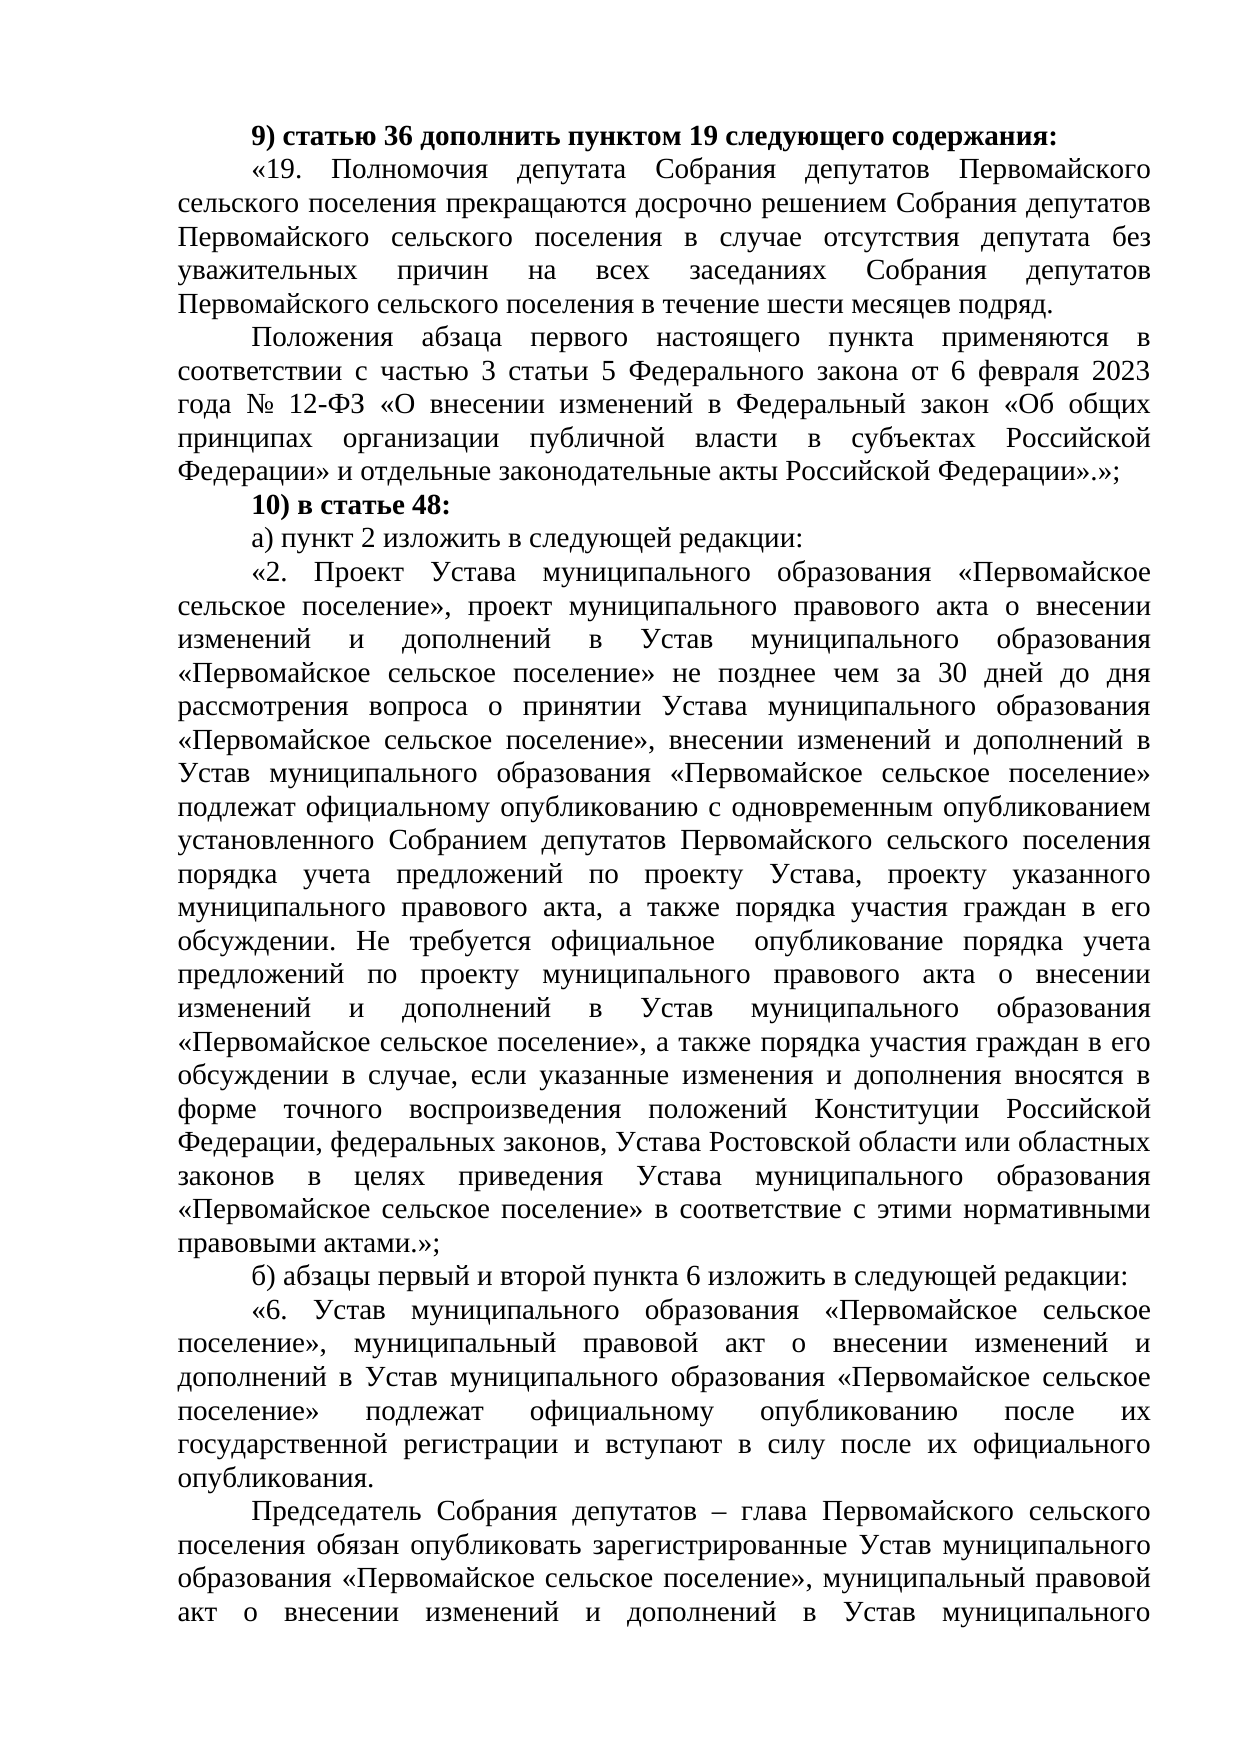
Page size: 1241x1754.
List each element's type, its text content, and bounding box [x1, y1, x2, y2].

list «19. Полномочия депутата Собрания депутатов Первомайского сельского поселения прекращаются досрочно решением Собрания депутатов Первомайского сельского поселения в случае отсутствия депутата без уважительных причин на всех заседаниях Собрания депутатов Первомайского сельского поселения в течение шести месяцев подряд. [177, 152, 1152, 319]
list Положения абзаца первого настоящего пункта применяются в соответствии с частью 3 статьи 5 Федерального закона от 6 февраля 2023 года № 12-ФЗ «О внесении изменений в Федеральный закон «Об общих принципах организации публичной власти в субъектах Российской Федерации» и отдельные законодательные акты Российской Федерации».»; [177, 319, 1152, 487]
list «2. Проект Устава муниципального образования «Первомайское сельское поселение», проект муниципального правового акта о внесении изменений и дополнений в Устав муниципального образования «Первомайское сельское поселение» не позднее чем за 30 дней до дня рассмотрения вопроса о принятии Устава муниципального образования «Первомайское сельское поселение», внесении изменений и дополнений в Устав муниципального образования «Первомайское сельское поселение» подлежат официальному опубликованию с одновременным опубликованием установленного Собранием депутатов Первомайского сельского поселения порядка учета предложений по проекту Устава, проекту указанного муниципального правового акта, а также порядка участия граждан в его обсуждении. Не требуется официальное опубликование порядка учета предложений по проекту муниципального правового акта о внесении изменений и дополнений в Устав муниципального образования «Первомайское сельское поселение», а также порядка участия граждан в его обсуждении в случае, если указанные изменения и дополнения вносятся в форме точного воспроизведения положений Конституции Российской Федерации, федеральных законов, Устава Ростовской области или областных законов в целях приведения Устава муниципального образования «Первомайское сельское поселение» в соответствие с этими нормативными правовыми актами.»; [177, 554, 1152, 1258]
list б) абзацы первый и второй пункта 6 изложить в следующей редакции: [177, 1258, 1152, 1292]
list а) пункт 2 изложить в следующей редакции: [251, 521, 1152, 554]
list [177, 1493, 1152, 1627]
list 9) статью 36 дополнить пунктом 19 следующего содержания: [177, 118, 1152, 152]
list «6. Устав муниципального образования «Первомайское сельское поселение», муниципальный правовой акт о внесении изменений и дополнений в Устав муниципального образования «Первомайское сельское поселение» подлежат официальному опубликованию после их государственной регистрации и вступают в силу после их официального опубликования. [177, 1292, 1152, 1493]
list 10) в статье 48: [177, 487, 1152, 521]
